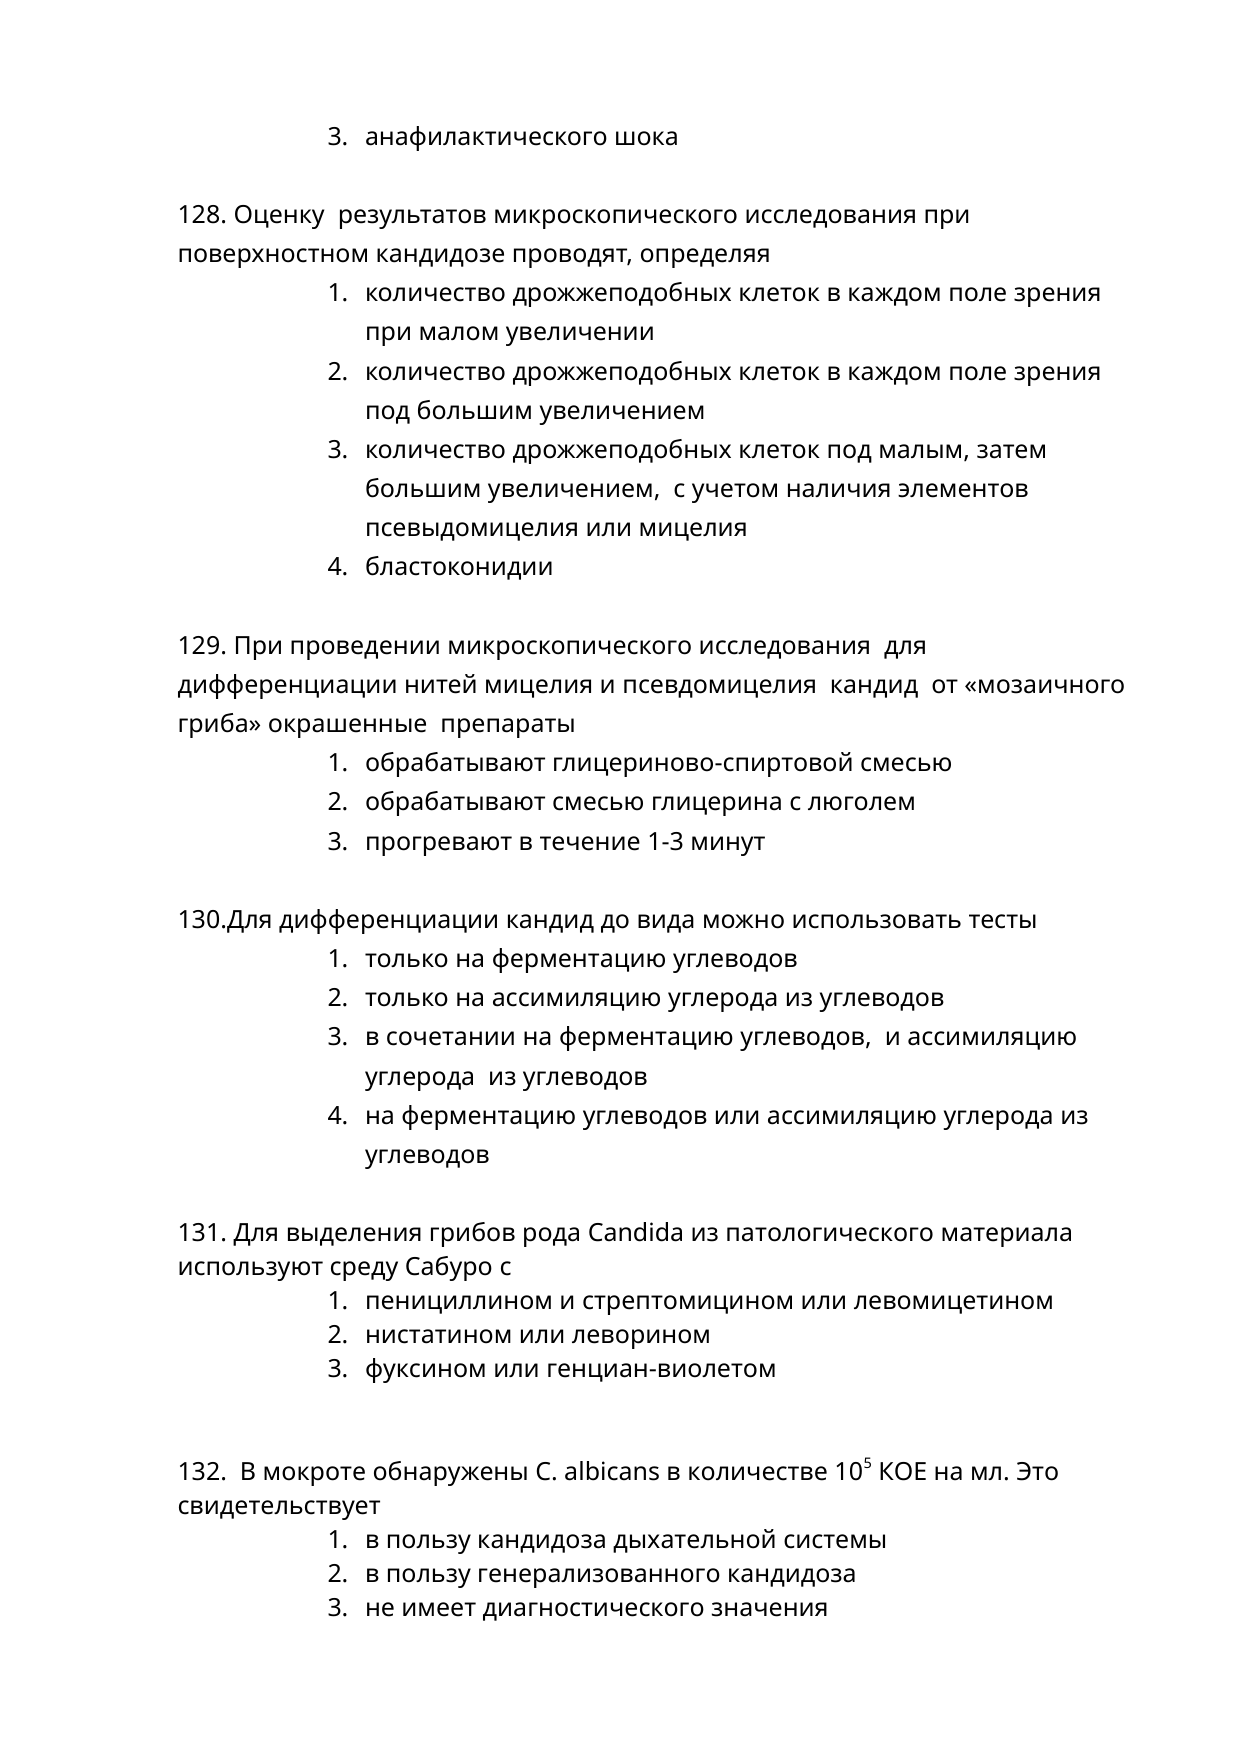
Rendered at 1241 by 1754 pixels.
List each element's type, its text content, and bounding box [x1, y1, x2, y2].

list нистатином или леворином [327, 1317, 1152, 1351]
list бластоконидии [327, 549, 1152, 583]
text 132. В мокроте обнаружены С. albicans в количестве 105 КОЕ на мл. Это свидетельствует [177, 1453, 1152, 1521]
list фуксином или генциан-виолетом [327, 1351, 1152, 1385]
list только на ферментацию углеводов [327, 941, 1152, 975]
list в пользу кандидоза дыхательной системы [327, 1521, 1152, 1555]
text 129. При проведении микроскопического исследования для дифференциации нитей мицелия и псевдомицелия кандид от «мозаичного гриба» окрашенные препараты [177, 627, 1152, 740]
list количество дрожжеподобных клеток в каждом поле зрения под большим увеличением [327, 353, 1152, 426]
list в пользу генерализованного кандидоза [327, 1555, 1152, 1589]
list не имеет диагностического значения [327, 1589, 1152, 1623]
text 130.Для дифференциации кандид до вида можно использовать тесты [177, 901, 1152, 936]
list на ферментацию углеводов или ассимиляцию углерода из углеводов [327, 1097, 1152, 1171]
list количество дрожжеподобных клеток под малым, затем большим увеличением, с учетом наличия элементов псевыдомицелия или мицелия [327, 431, 1152, 544]
list анафилактического шока [327, 118, 1152, 152]
list в сочетании на ферментацию углеводов, и ассимиляцию углерода из углеводов [327, 1019, 1152, 1092]
list пенициллином и стрептомицином или левомицетином [327, 1283, 1152, 1317]
list обрабатывают глицериново-спиртовой смесью [327, 745, 1152, 779]
text 128. Оценку результатов микроскопического исследования при поверхностном кандидозе проводят, определяя [177, 196, 1152, 270]
list прогревают в течение 1-3 минут [327, 823, 1152, 857]
text 131. Для выделения грибов рода Candida из патологического материала используют среду Сабуро c [177, 1215, 1152, 1283]
list обрабатывают смесью глицерина с люголем [327, 784, 1152, 818]
list только на ассимиляцию углерода из углеводов [327, 980, 1152, 1014]
list количество дрожжеподобных клеток в каждом поле зрения при малом увеличении [327, 275, 1152, 348]
